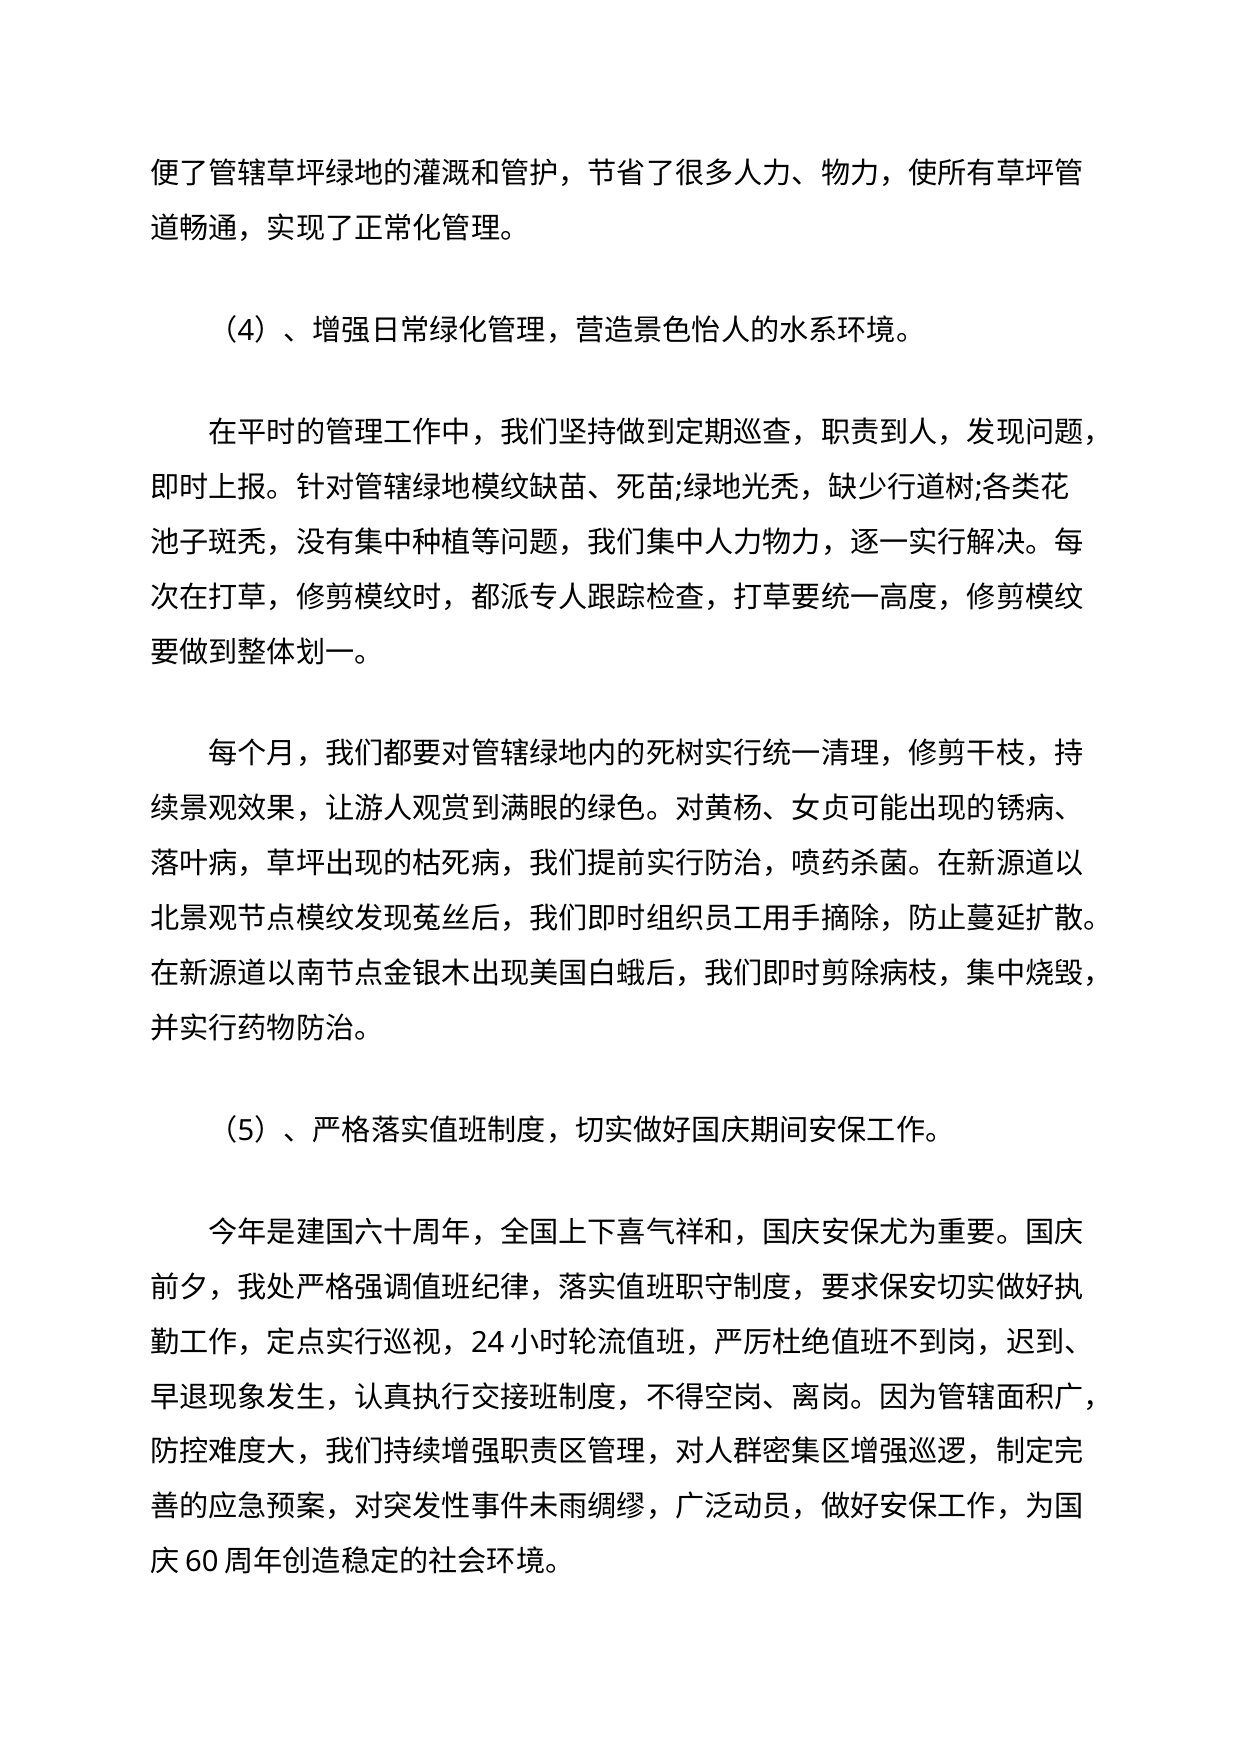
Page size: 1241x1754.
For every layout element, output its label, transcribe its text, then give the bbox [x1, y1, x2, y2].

text 每个月，我们都要对管辖绿地内的死树实行统一清理，修剪干枝，持续景观效果，让游人观赏到满眼的绿色。对黄杨、女贞可能出现的锈病、落叶病，草坪出现的枯死病，我们提前实行防治，喷药杀菌。在新源道以北景观节点模纹发现菟丝后，我们即时组织员工用手摘除，防止蔓延扩散。在新源道以南节点金银木出现美国白蛾后，我们即时剪除病枝，集中烧毁，并实行药物防治。 [150, 730, 1090, 1047]
text 在平时的管理工作中，我们坚持做到定期巡查，职责到人，发现问题，即时上报。针对管辖绿地模纹缺苗、死苗;绿地光秃，缺少行道树;各类花池子斑秃，没有集中种植等问题，我们集中人力物力，逐一实行解决。每次在打草，修剪模纹时，都派专人跟踪检查，打草要统一高度，修剪模纹要做到整体划一。 [150, 409, 1090, 671]
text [150, 150, 1090, 247]
text （5）、严格落实值班制度，切实做好国庆期间安保工作。 [150, 1106, 1090, 1149]
text （4）、增强日常绿化管理，营造景色怡人的水系环境。 [150, 307, 1090, 349]
text 今年是建国六十周年，全国上下喜气祥和，国庆安保尤为重要。国庆前夕，我处严格强调值班纪律，落实值班职守制度，要求保安切实做好执勤工作，定点实行巡视，24小时轮流值班，严厉杜绝值班不到岗，迟到、早退现象发生，认真执行交接班制度，不得空岗、离岗。因为管辖面积广，防控难度大，我们持续增强职责区管理，对人群密集区增强巡逻，制定完善的应急预案，对突发性事件未雨绸缪，广泛动员，做好安保工作，为国庆60周年创造稳定的社会环境。 [150, 1208, 1090, 1580]
